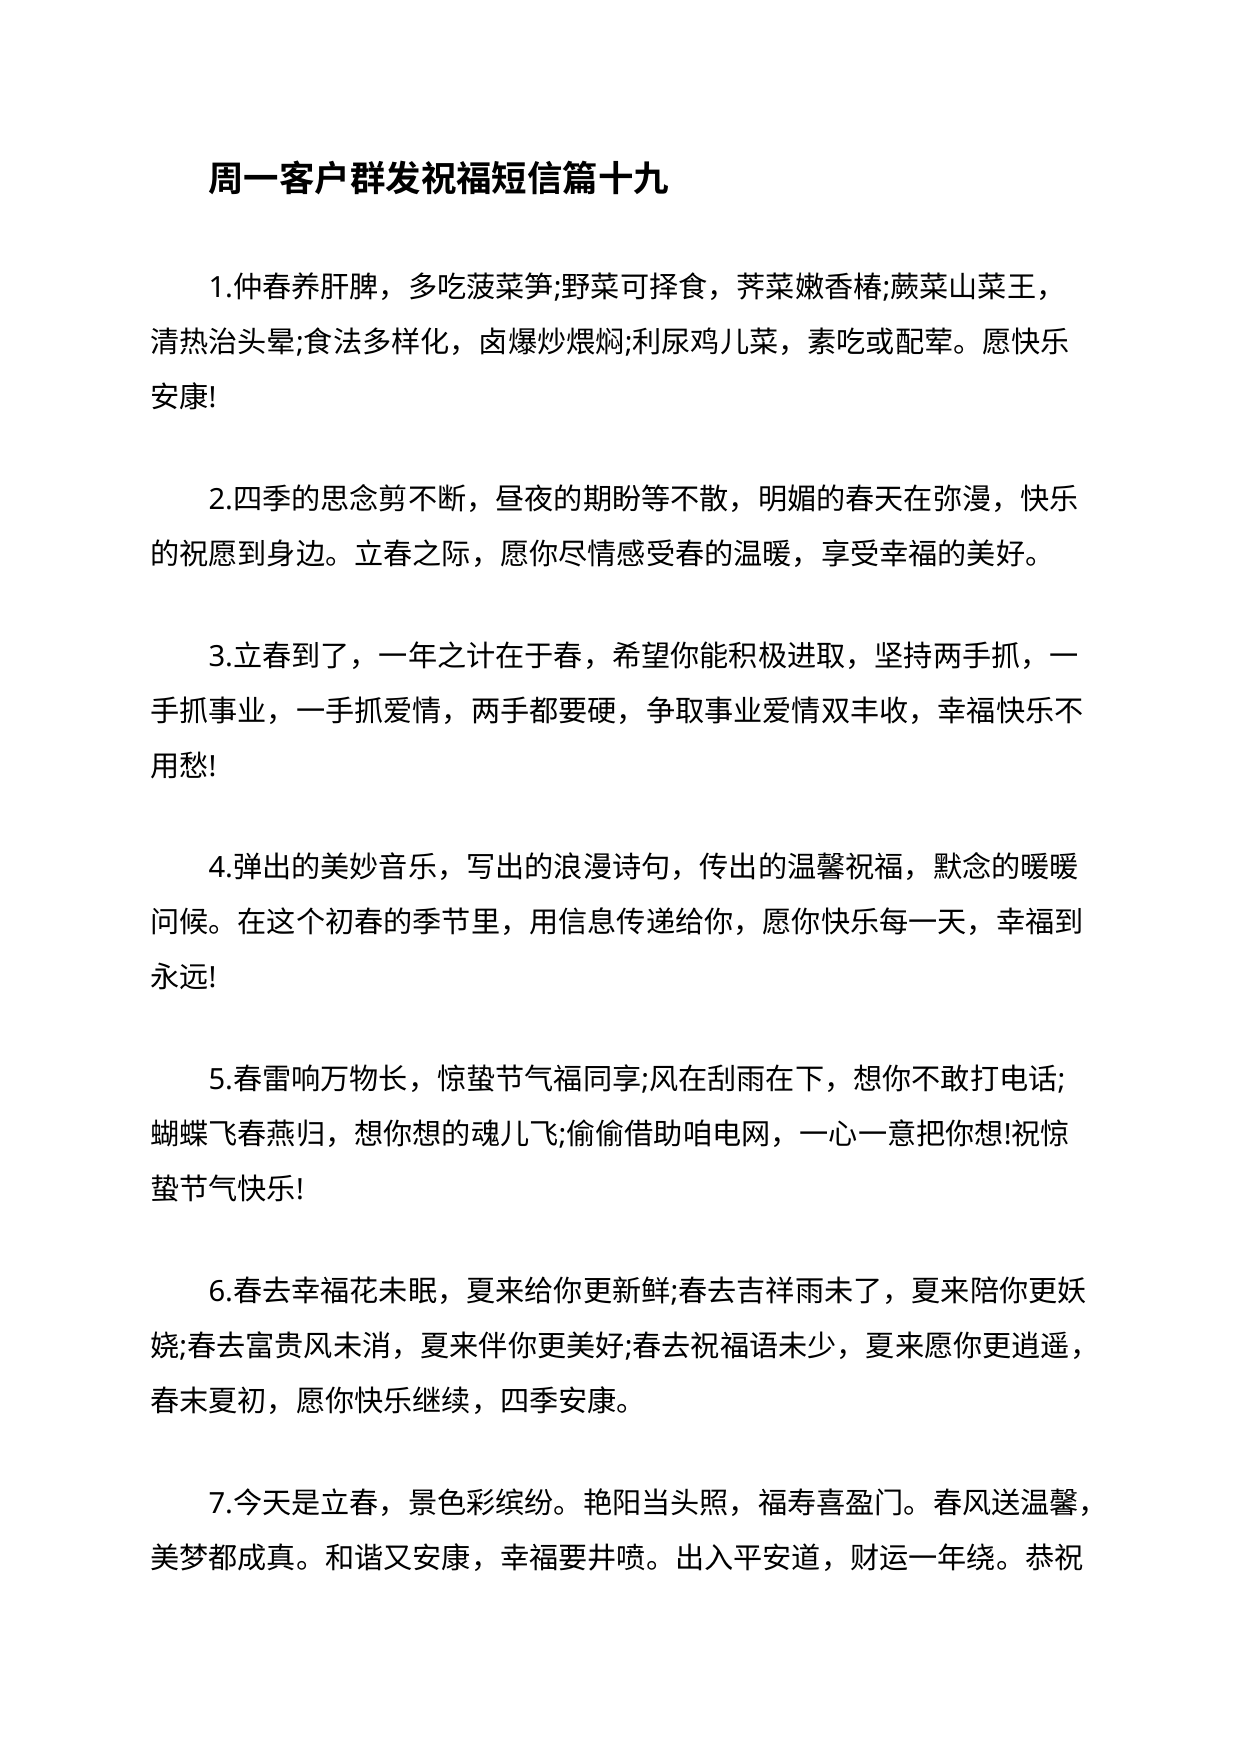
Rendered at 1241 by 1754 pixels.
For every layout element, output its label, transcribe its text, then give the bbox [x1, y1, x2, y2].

text 5.春雷响万物长，惊蛰节气福同享;风在刮雨在下，想你不敢打电话;蝴蝶飞春燕归，想你想的魂儿飞;偷偷借助咱电网，一心一意把你想!祝惊蛰节气快乐! [150, 1056, 1090, 1208]
text 2.四季的思念剪不断，昼夜的期盼等不散，明媚的春天在弥漫，快乐的祝愿到身边。立春之际，愿你尽情感受春的温暖，享受幸福的美好。 [150, 475, 1090, 573]
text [150, 1480, 1090, 1577]
text 1.仲春养肝脾，多吃菠菜笋;野菜可择食，荠菜嫩香椿;蕨菜山菜王，清热治头晕;食法多样化，卤爆炒煨焖;利尿鸡儿菜，素吃或配荤。愿快乐安康! [150, 263, 1090, 416]
text 周一客户群发祝福短信篇十九 [150, 150, 1090, 201]
text 6.春去幸福花未眠，夏来给你更新鲜;春去吉祥雨未了，夏来陪你更妖娆;春去富贵风未消，夏来伴你更美好;春去祝福语未少，夏来愿你更逍遥，春末夏初，愿你快乐继续，四季安康。 [150, 1268, 1090, 1420]
text 3.立春到了，一年之计在于春，希望你能积极进取，坚持两手抓，一手抓事业，一手抓爱情，两手都要硬，争取事业爱情双丰收，幸福快乐不用愁! [150, 632, 1090, 784]
text 4.弹出的美妙音乐，写出的浪漫诗句，传出的温馨祝福，默念的暖暖问候。在这个初春的季节里，用信息传递给你，愿你快乐每一天，幸福到永远! [150, 844, 1090, 996]
